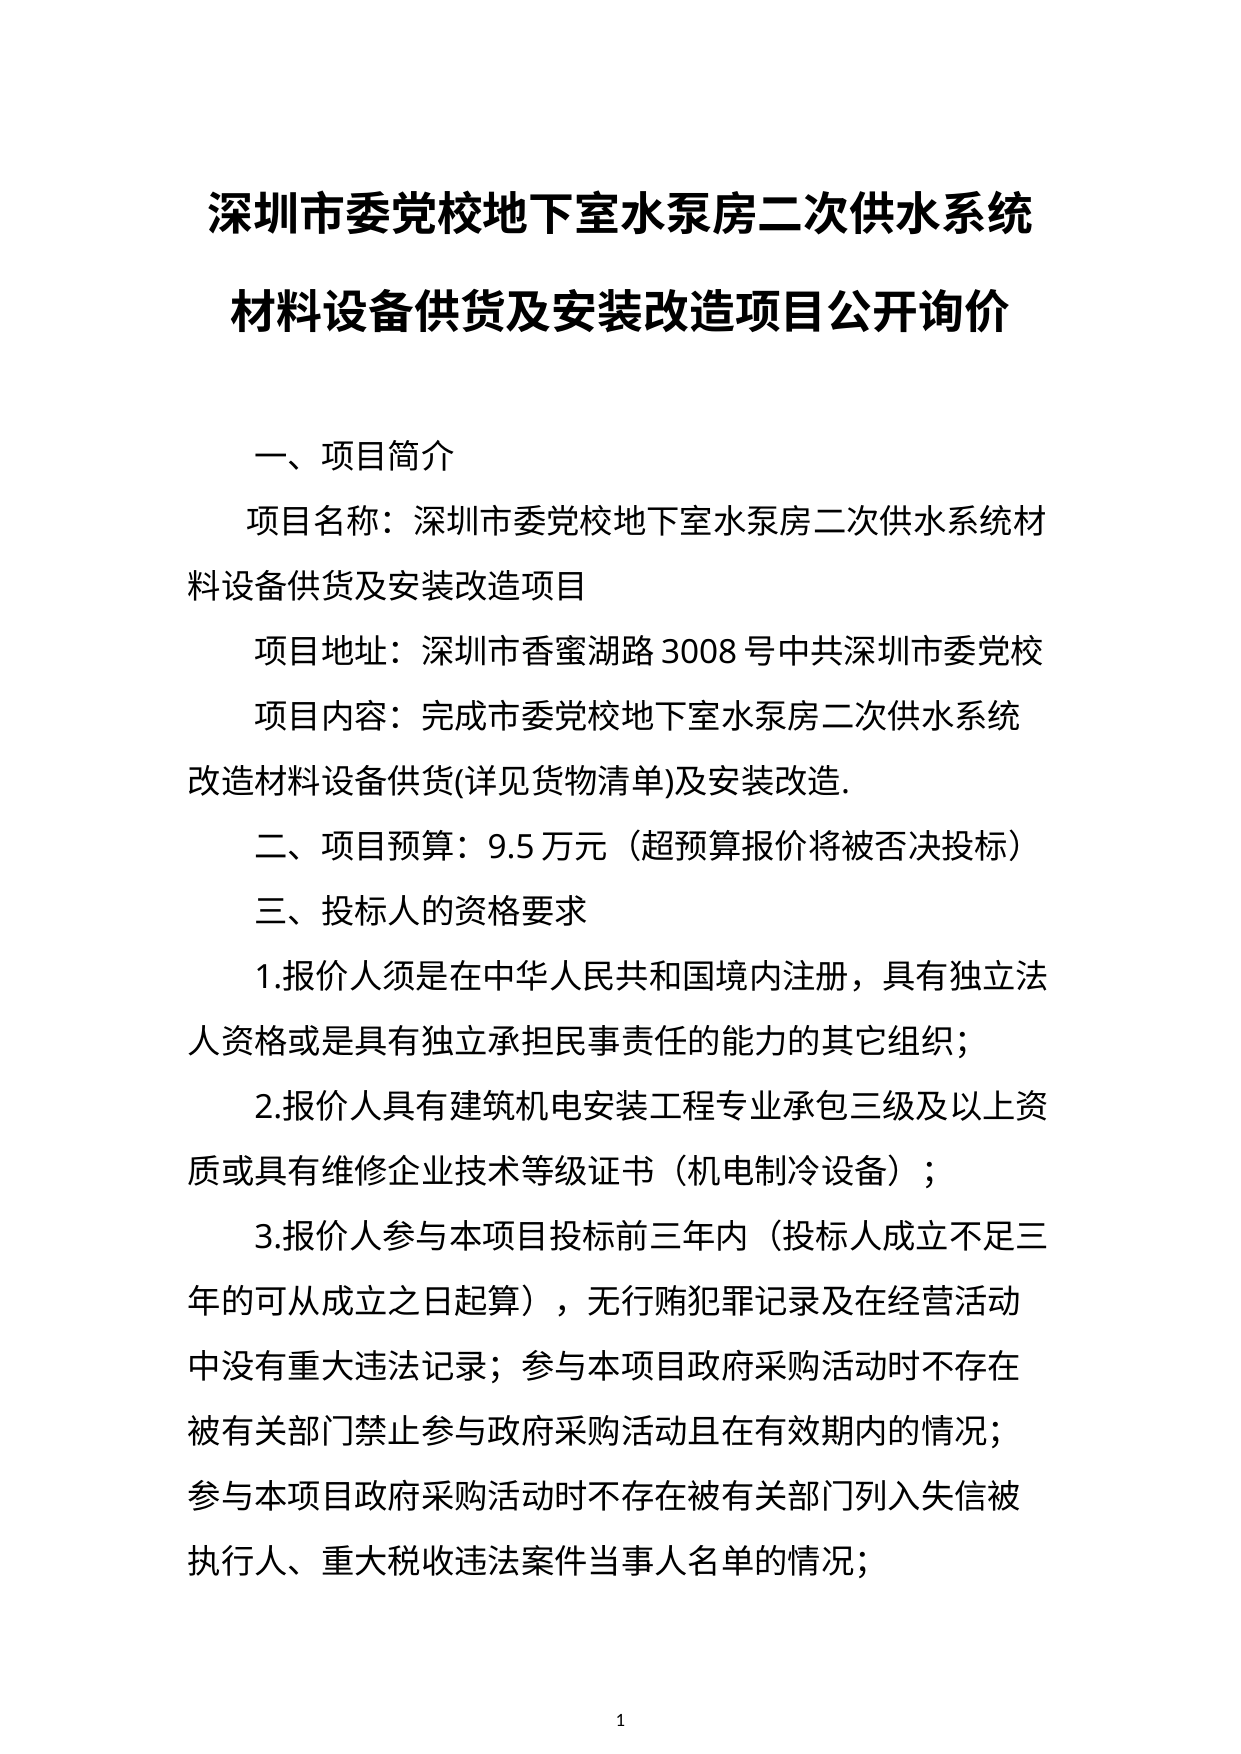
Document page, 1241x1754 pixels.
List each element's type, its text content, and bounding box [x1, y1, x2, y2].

text 项目内容：完成市委党校地下室水泵房二次供水系统改造材料设备供货(详见货物清单)及安装改造. [187, 682, 1053, 812]
text 深圳市委党校地下室水泵房二次供水系统材料设备供货及安装改造项目公开询价 [187, 162, 1053, 357]
text 三、投标人的资格要求 [187, 877, 1053, 942]
text 项目名称：深圳市委党校地下室水泵房二次供水系统材料设备供货及安装改造项目 [187, 487, 1053, 617]
text 2.报价人具有建筑机电安装工程专业承包三级及以上资质或具有维修企业技术等级证书（机电制冷设备）； [187, 1072, 1053, 1202]
text 项目地址：深圳市香蜜湖路3008号中共深圳市委党校 [187, 617, 1053, 682]
text 二、项目预算：9.5万元（超预算报价将被否决投标） [187, 812, 1053, 877]
text 3.报价人参与本项目投标前三年内（投标人成立不足三年的可从成立之日起算），无行贿犯罪记录及在经营活动中没有重大违法记录；参与本项目政府采购活动时不存在被有关部门禁止参与政府采购活动且在有效期内的情况；参与本项目政府采购活动时不存在被有关部门列入失信被执行人、重大税收违法案件当事人名单的情况； [187, 1202, 1053, 1592]
text 一、项目简介 [187, 422, 1053, 487]
text 1.报价人须是在中华人民共和国境内注册，具有独立法人资格或是具有独立承担民事责任的能力的其它组织； [187, 942, 1053, 1072]
